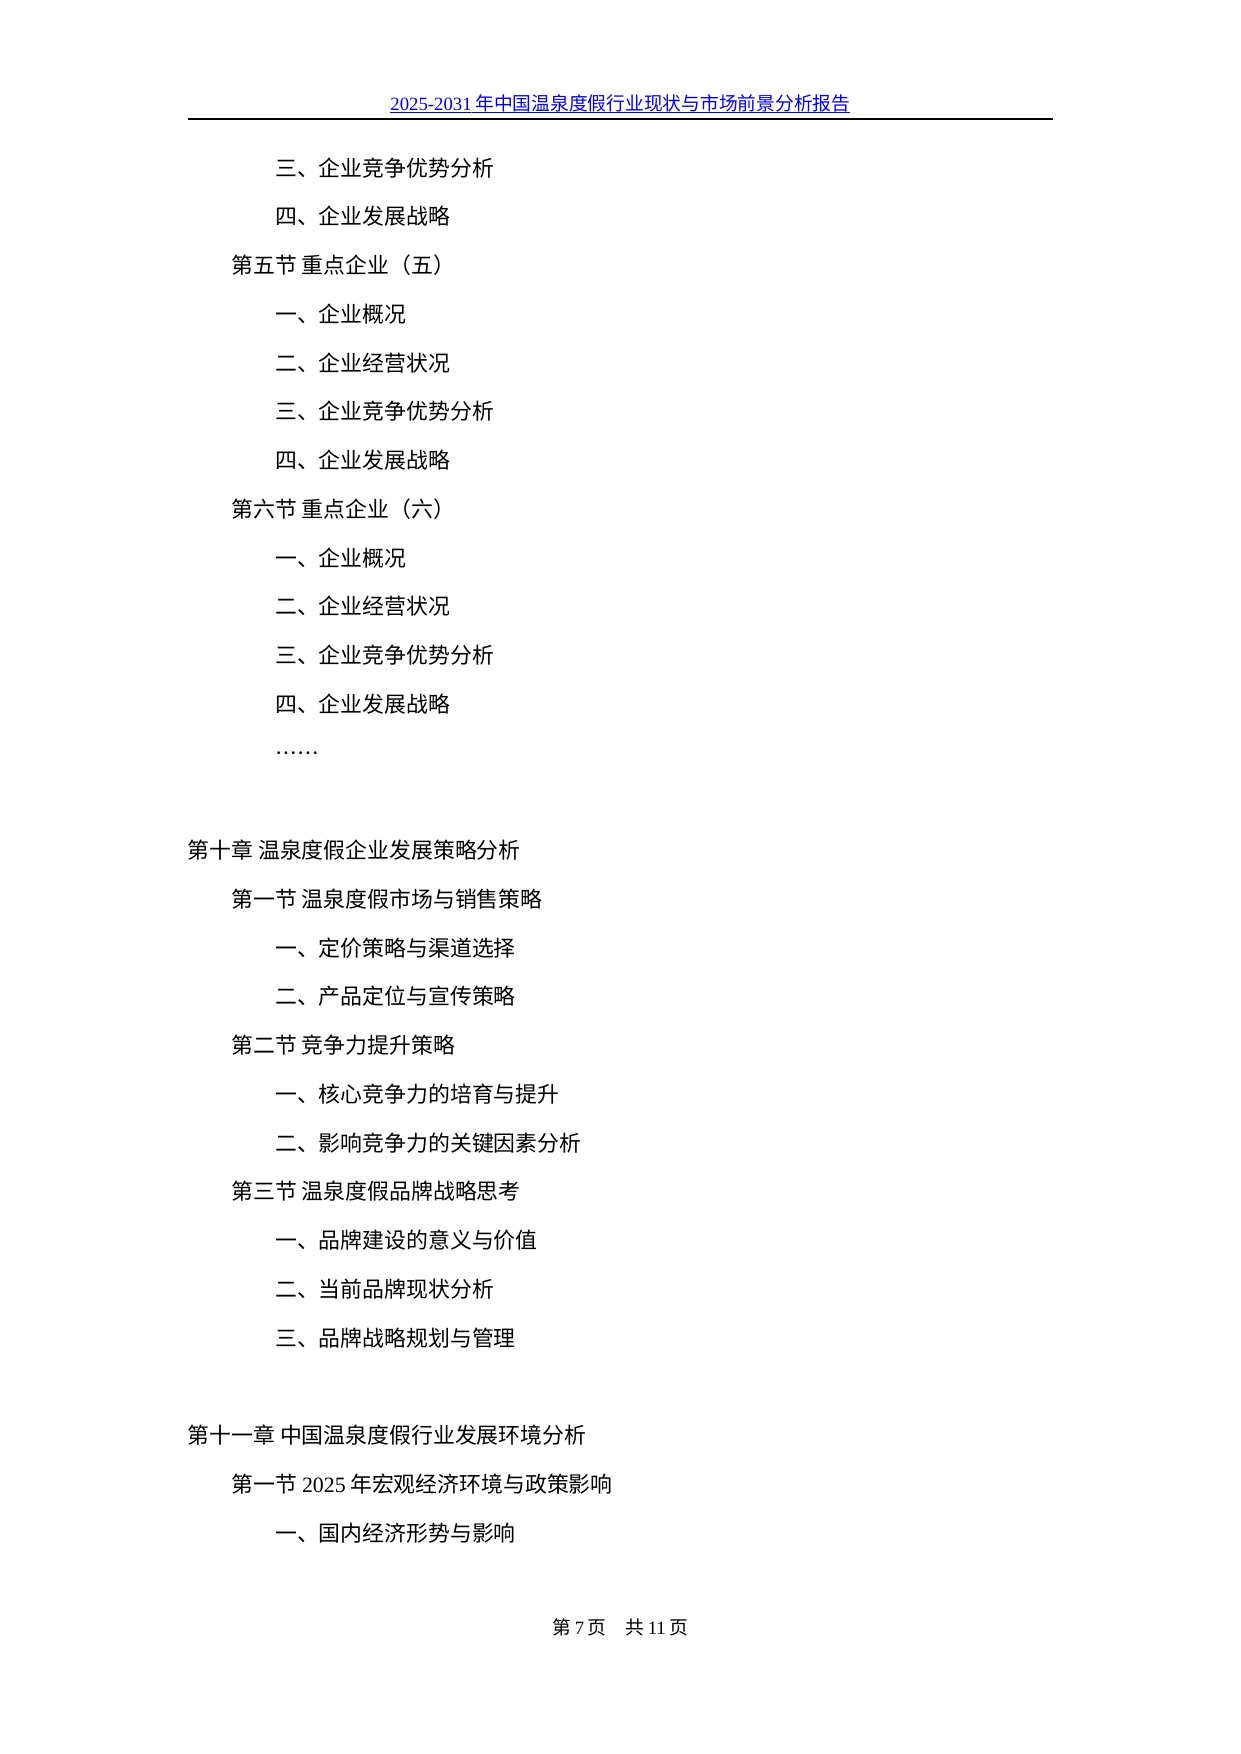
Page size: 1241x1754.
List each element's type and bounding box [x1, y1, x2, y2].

text [187, 150, 1053, 1548]
